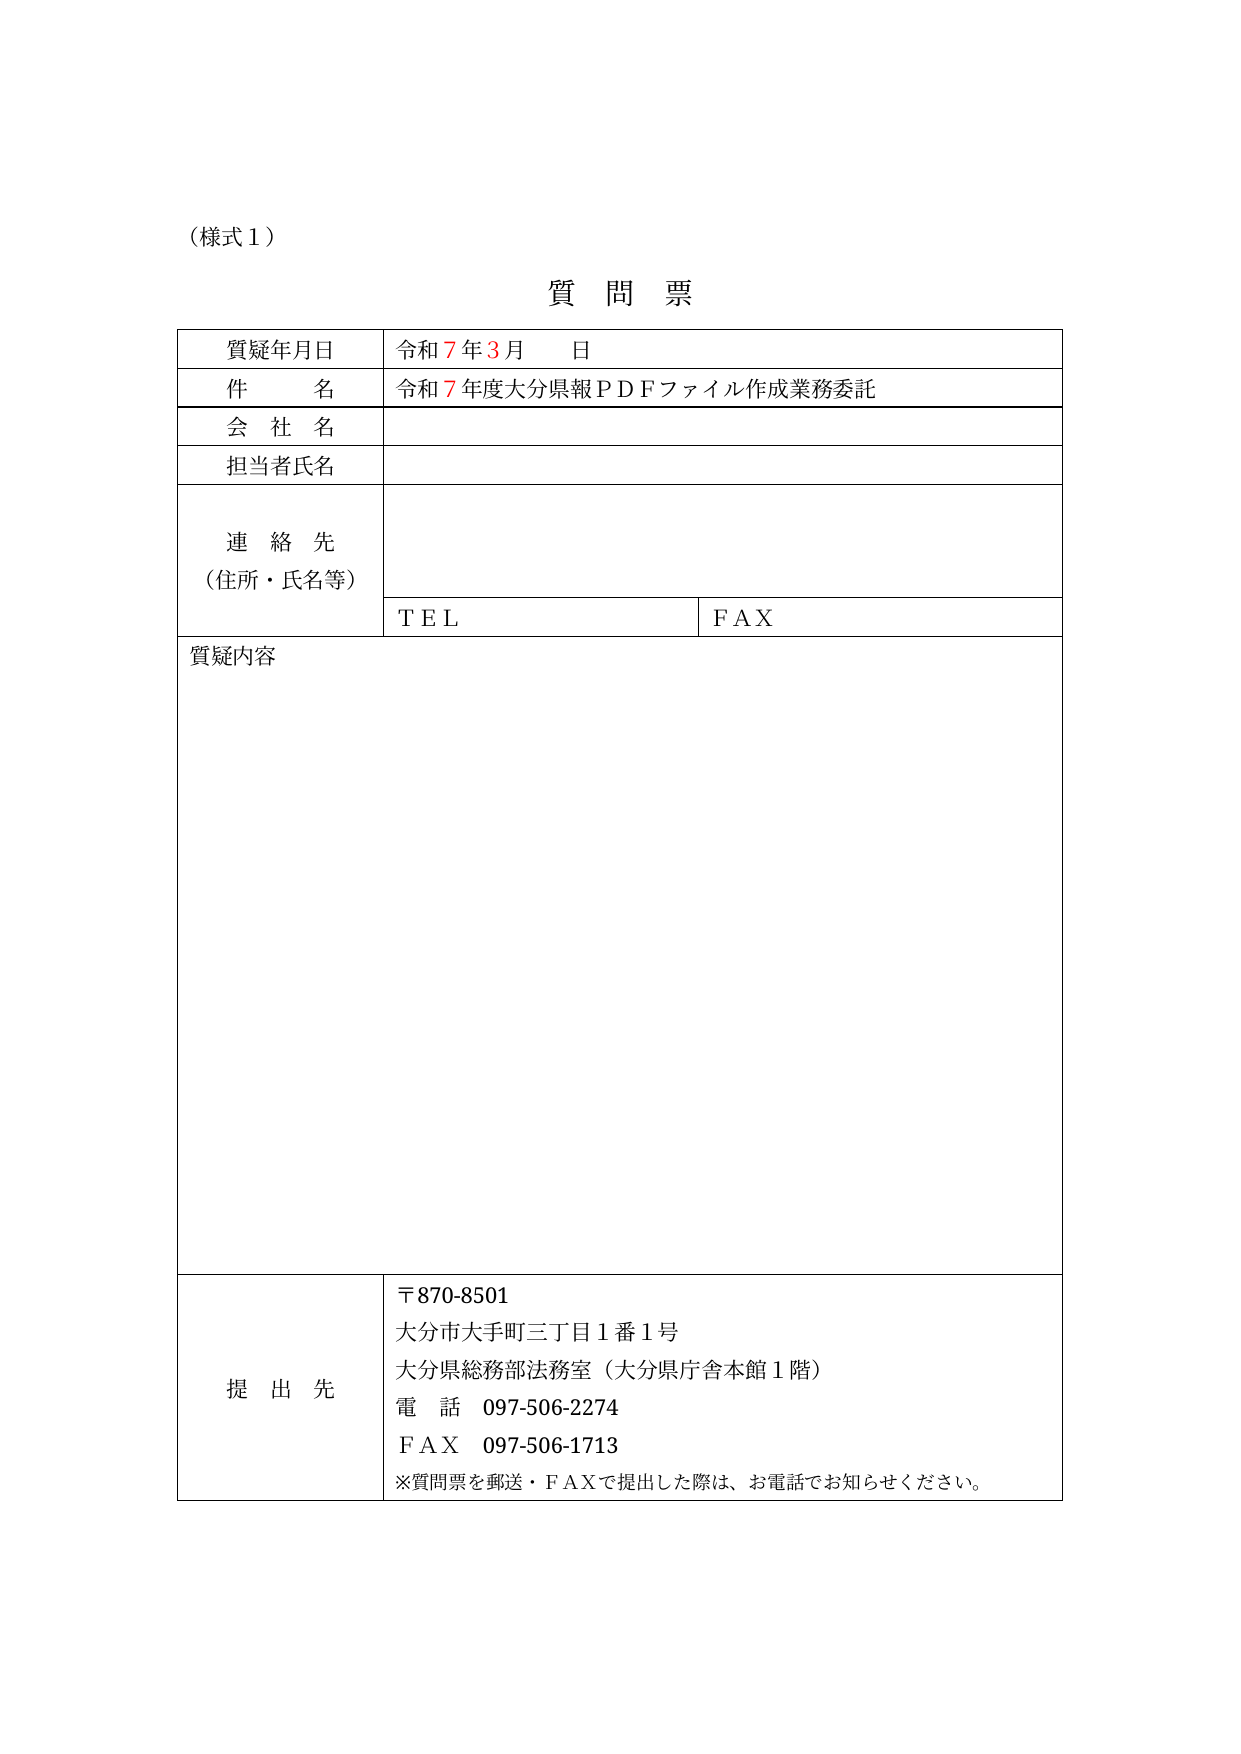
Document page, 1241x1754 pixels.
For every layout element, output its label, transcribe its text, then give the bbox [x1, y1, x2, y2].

text 質 問 票 [177, 254, 1063, 329]
table_cell 担当者氏名 [178, 446, 383, 483]
table_cell [384, 446, 1062, 483]
table_cell 連 絡 先 （住所・氏名等） [178, 485, 383, 636]
table_cell 令和７年度大分県報ＰＤＦファイル作成業務委託 [384, 369, 1062, 406]
table_cell 件 名 [178, 369, 383, 406]
table_cell ＦＡＸ [699, 598, 1062, 636]
table_cell 会 社 名 [178, 408, 383, 445]
table_header 令和７年３月 日 [384, 330, 1062, 368]
table_cell 提 出 先 [178, 1275, 383, 1500]
table_cell [384, 408, 1062, 445]
table_cell 〒870-8501 大分市大手町三丁目１番１号 大分県総務部法務室（大分県庁舎本館１階） 電 話 097-506-2274 ＦＡＸ 097-506-1713 ※質問票を郵送・ＦＡＸで提出した際は、お電話でお知らせください。 [384, 1275, 1062, 1500]
table_cell ＴＥＬ [384, 598, 698, 636]
table_cell 質疑内容 [178, 637, 1062, 1274]
text （様式１） [177, 217, 1063, 254]
table_header 質疑年月日 [178, 330, 383, 368]
table_cell [384, 485, 1062, 597]
